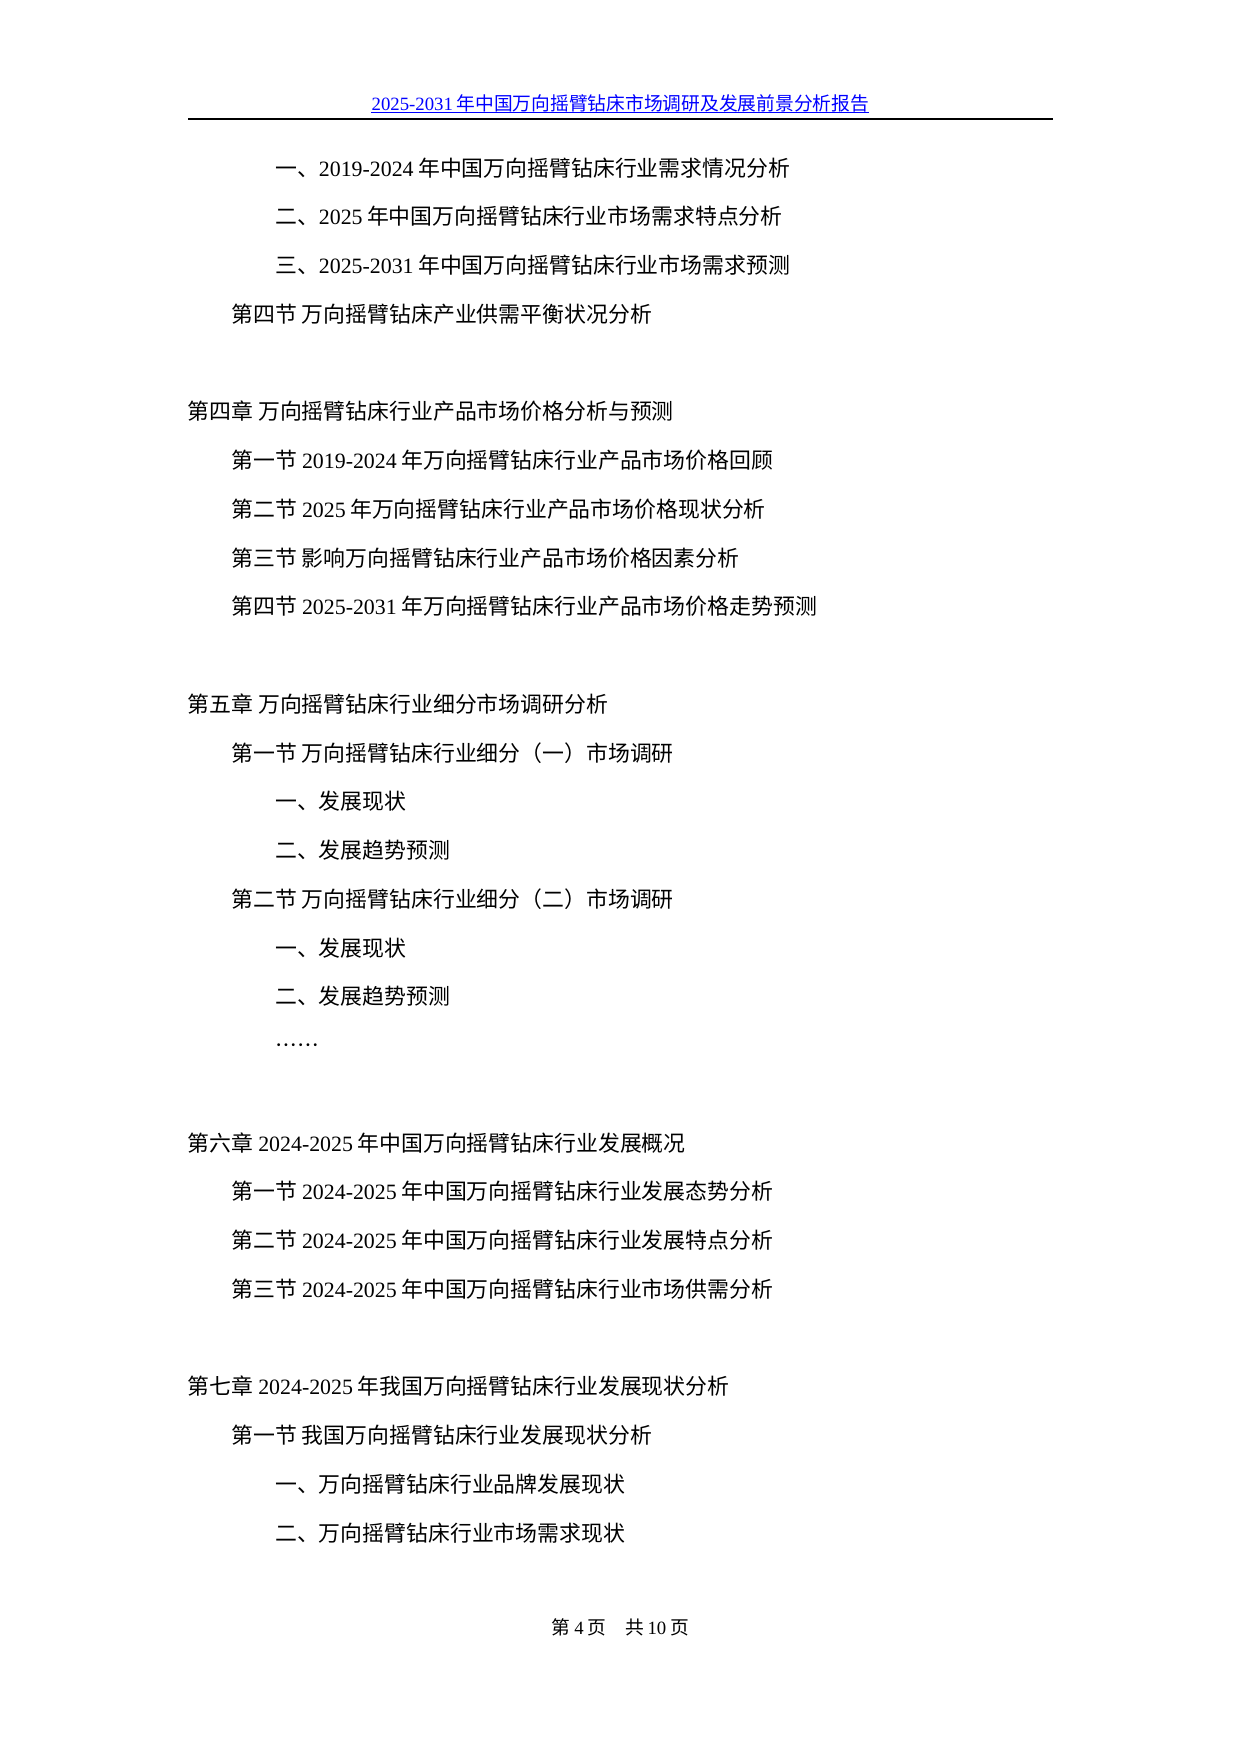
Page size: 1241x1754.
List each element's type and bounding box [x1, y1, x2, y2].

text [187, 150, 1053, 1548]
